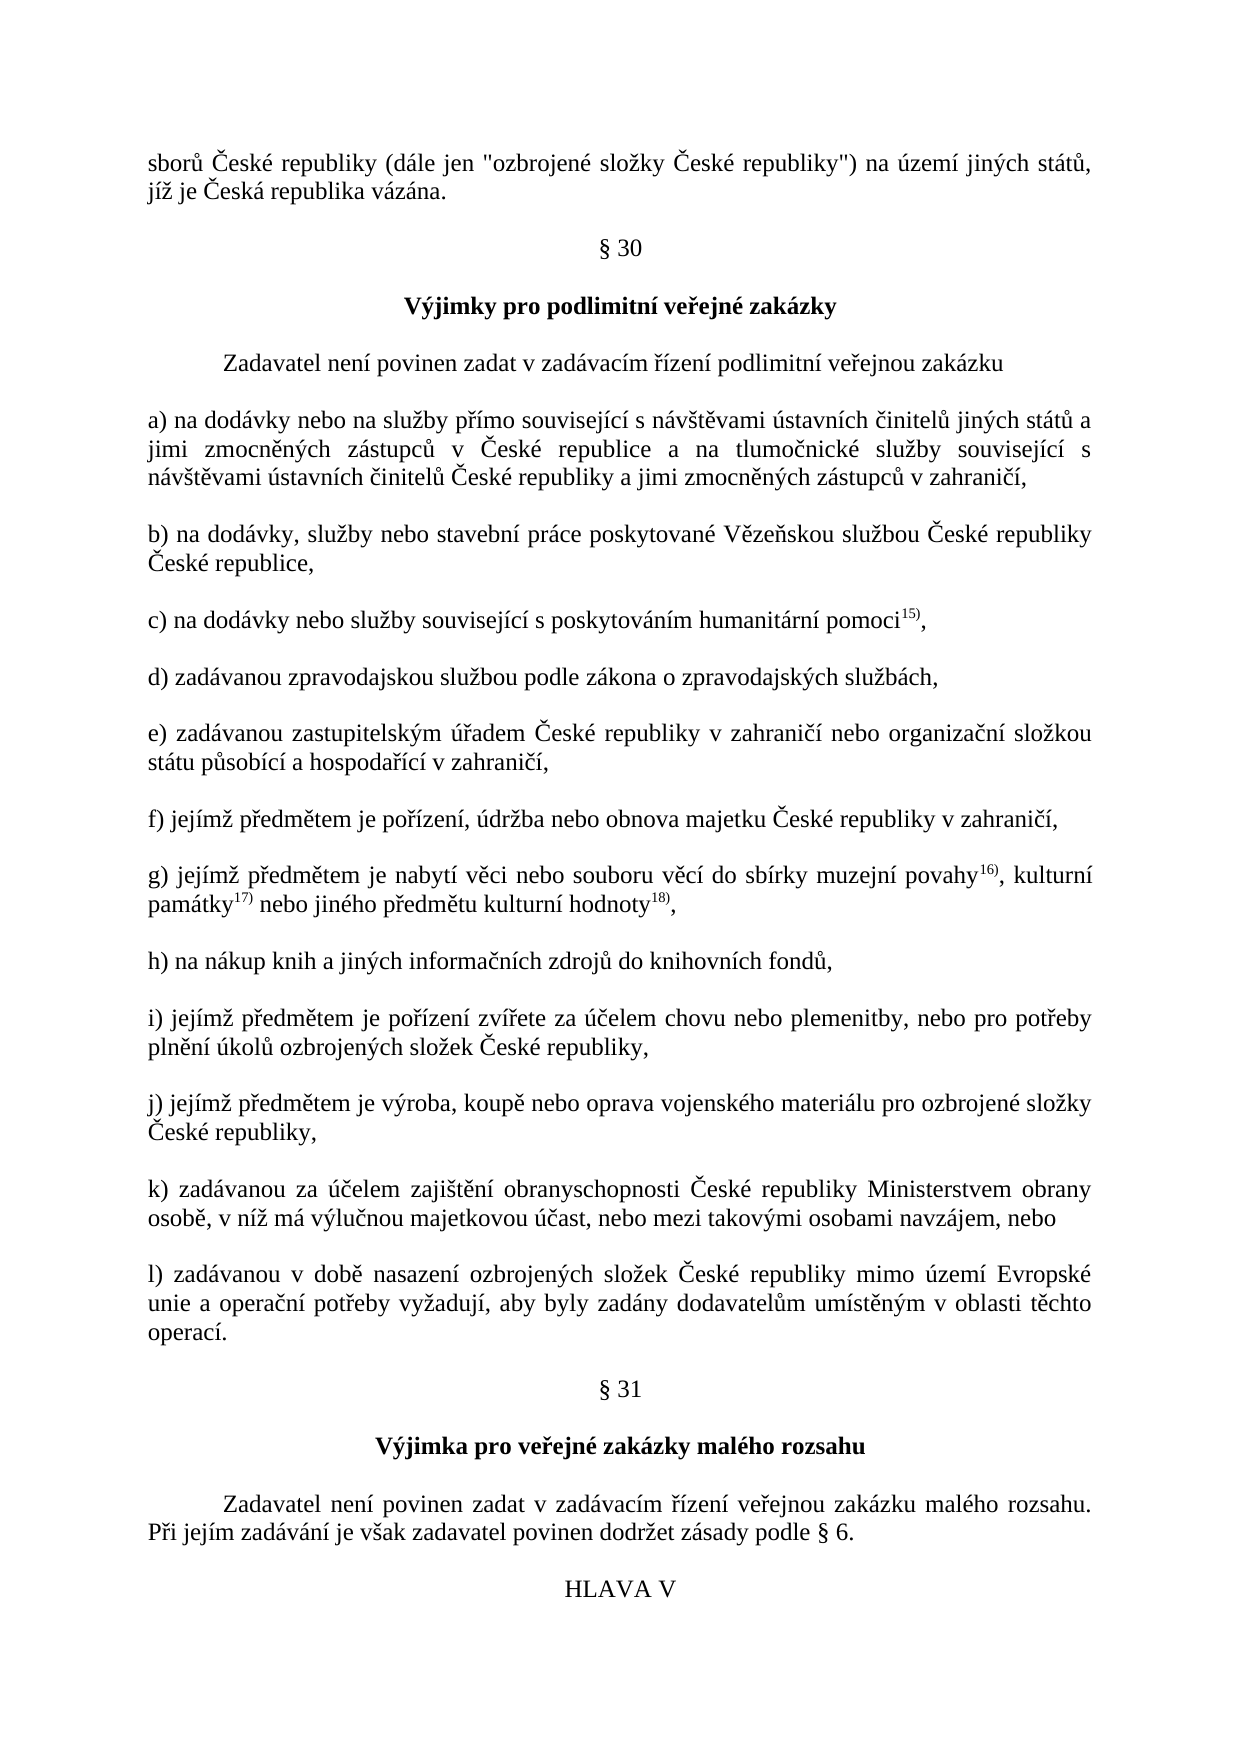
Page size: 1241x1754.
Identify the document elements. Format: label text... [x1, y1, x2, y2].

text Výjimka pro veřejné zakázky malého rozsahu [148, 1431, 1092, 1460]
text l) zadávanou v době nasazení ozbrojených složek České republiky mimo území Evropské unie a operační potřeby vyžadují, aby byly zadány dodavatelům umístěným v oblasti těchto operací. [148, 1259, 1092, 1346]
text c) na dodávky nebo služby související s poskytováním humanitární pomoci15), [148, 605, 1092, 633]
text d) zadávanou zpravodajskou službou podle zákona o zpravodajských službách, [148, 662, 1092, 690]
text h) na nákup knih a jiných informačních zdrojů do knihovních fondů, [148, 946, 1092, 975]
text k) zadávanou za účelem zajištění obranyschopnosti České republiky Ministerstvem obrany osobě, v níž má výlučnou majetkovou účast, nebo mezi takovými osobami navzájem, nebo [148, 1174, 1092, 1231]
text § 30 [148, 233, 1092, 262]
text a) na dodávky nebo na služby přímo související s návštěvami ústavních činitelů jiných států a jimi zmocněných zástupců v České republice a na tlumočnické služby související s návštěvami ústavních činitelů České republiky a jimi zmocněných zástupců v zahraničí, [148, 405, 1092, 491]
text j) jejímž předmětem je výroba, koupě nebo oprava vojenského materiálu pro ozbrojené složky České republiky, [148, 1088, 1092, 1146]
text Výjimky pro podlimitní veřejné zakázky [148, 291, 1092, 319]
text i) jejímž předmětem je pořízení zvířete za účelem chovu nebo plemenitby, nebo pro potřeby plnění úkolů ozbrojených složek České republiky, [148, 1003, 1092, 1060]
text g) jejímž předmětem je nabytí věci nebo souboru věcí do sbírky muzejní povahy16), kulturní památky17) nebo jiného předmětu kulturní hodnoty18), [148, 861, 1092, 918]
text Zadavatel není povinen zadat v zadávacím řízení podlimitní veřejnou zakázku [148, 348, 1092, 377]
text § 31 [148, 1374, 1092, 1402]
text Zadavatel není povinen zadat v zadávacím řízení veřejnou zakázku malého rozsahu. Při jejím zadávání je však zadavatel povinen dodržet zásady podle § 6. [148, 1489, 1092, 1546]
text HLAVA V [148, 1574, 1092, 1603]
text f) jejímž předmětem je pořízení, údržba nebo obnova majetku České republiky v zahraničí, [148, 804, 1092, 833]
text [148, 148, 1092, 205]
text b) na dodávky, služby nebo stavební práce poskytované Vězeňskou službou České republiky České republice, [148, 519, 1092, 577]
text e) zadávanou zastupitelským úřadem České republiky v zahraničí nebo organizační složkou státu působící a hospodařící v zahraničí, [148, 718, 1092, 776]
